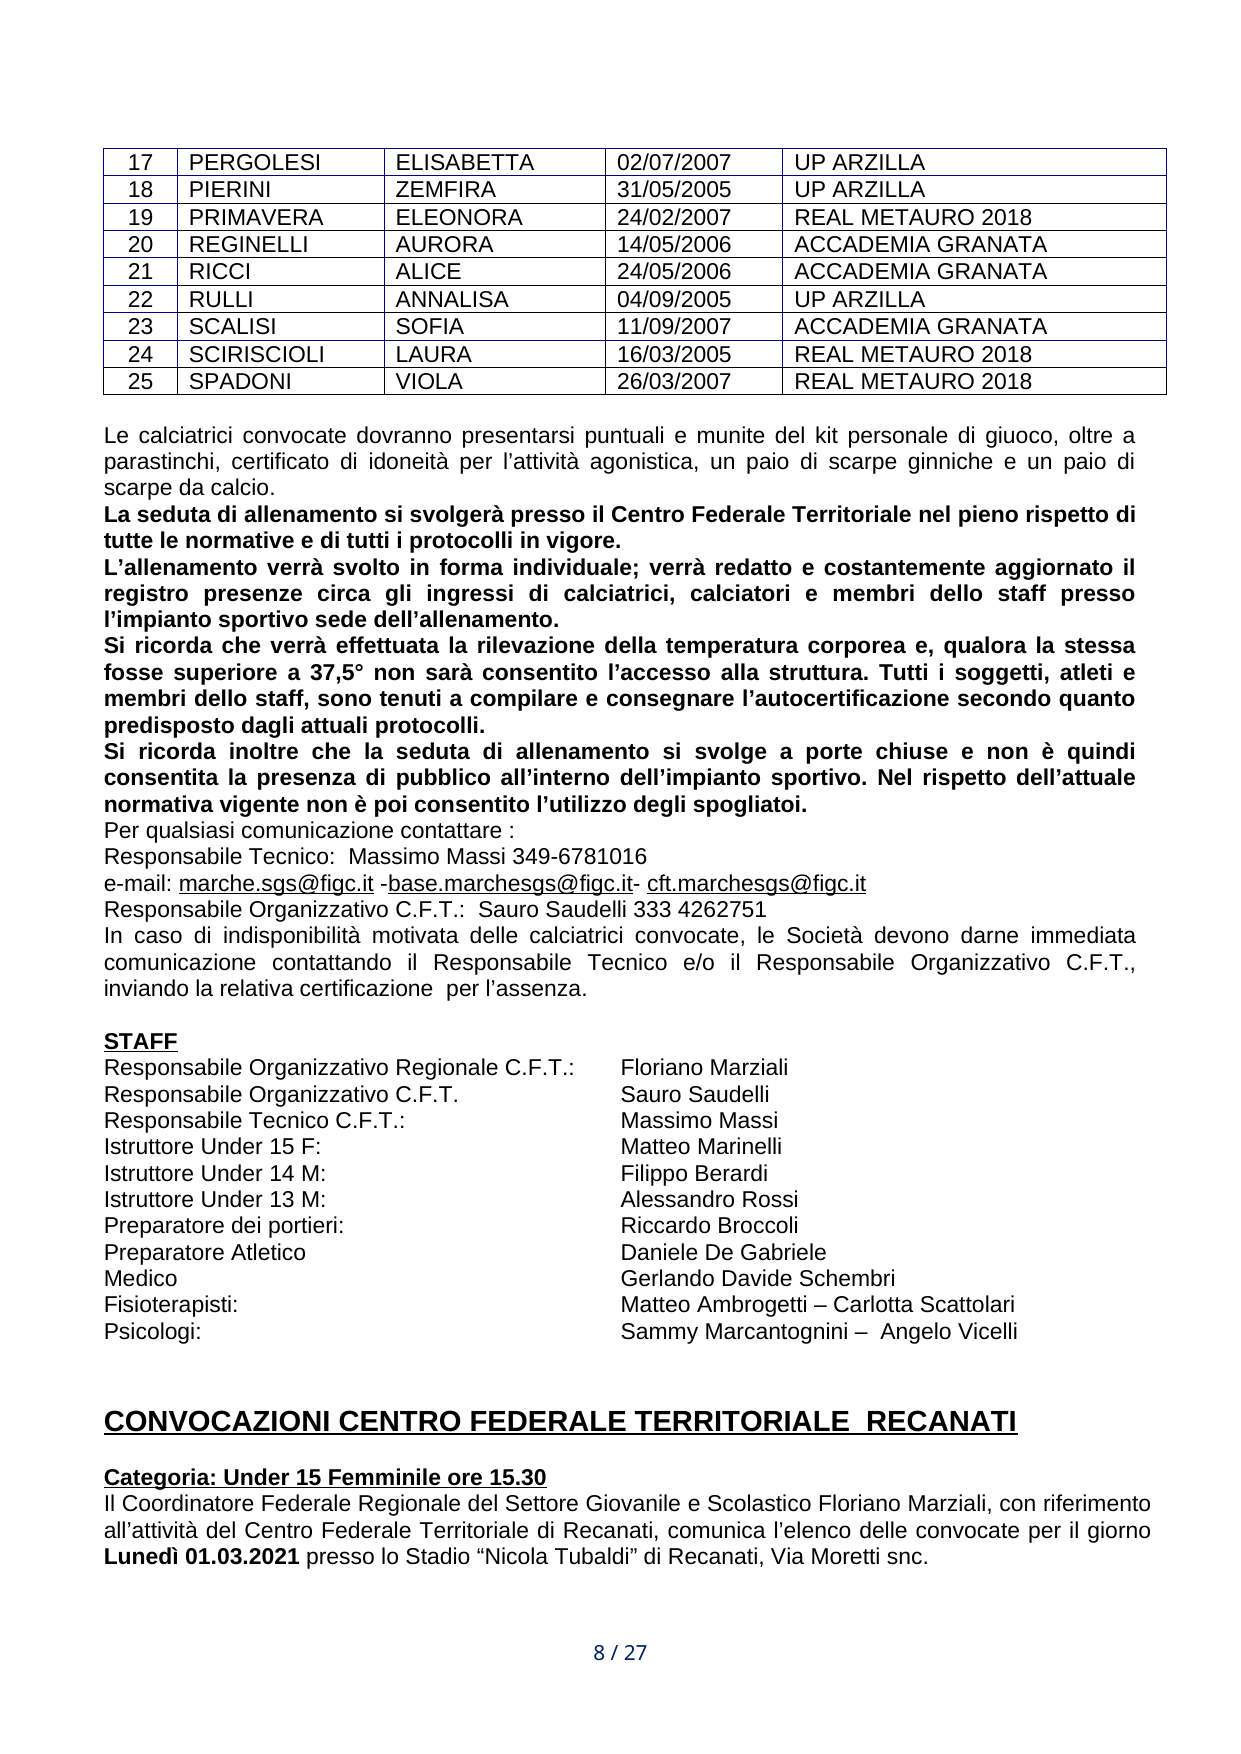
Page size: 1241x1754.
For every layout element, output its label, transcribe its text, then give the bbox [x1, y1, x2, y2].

table_cell 19 [104, 204, 177, 230]
table_cell 02/07/2007 [606, 149, 782, 175]
table_cell UP ARZILLA [783, 176, 1166, 202]
table_cell 24/02/2007 [606, 204, 782, 230]
table_cell PIERINI [178, 176, 384, 202]
table_cell 11/09/2007 [606, 313, 782, 339]
text Preparatore Atletico Daniele De Gabriele [103, 1239, 1137, 1265]
text In caso di indisponibilità motivata delle calciatrici convocate, le Società devono darne immediata comunicazione contattando il Responsabile Tecnico e/o il Responsabile Organizzativo C.F.T., inviando la relativa certificazione per l’assenza. [103, 922, 1137, 1001]
table_cell SOFIA [385, 313, 605, 339]
text e-mail: marche.sgs@figc.it -base.marchesgs@figc.it- cft.marchesgs@figc.it [103, 870, 1240, 896]
table_cell ACCADEMIA GRANATA [783, 313, 1166, 339]
text Psicologi: Sammy Marcantognini – Angelo Vicelli [103, 1318, 1137, 1344]
text CONVOCAZIONI CENTRO FEDERALE TERRITORIALE RECANATI [103, 1404, 1137, 1437]
table_cell 26/03/2007 [606, 368, 782, 394]
table_cell REGINELLI [178, 231, 384, 257]
table_cell UP ARZILLA [783, 149, 1166, 175]
text Si ricorda inoltre che la seduta di allenamento si svolge a porte chiuse e non è quindi consentita la presenza di pubblico all’interno dell’impianto sportivo. Nel rispetto dell’attuale normativa vigente non è poi consentito l’utilizzo degli spogliatoi. [103, 738, 1137, 817]
table_cell 24/05/2006 [606, 258, 782, 285]
text Per qualsiasi comunicazione contattare : [103, 817, 1137, 843]
table_cell SCALISI [178, 313, 384, 339]
table_cell ELEONORA [385, 204, 605, 230]
table_cell 21 [104, 258, 177, 285]
table_cell 18 [104, 176, 177, 202]
table_cell AURORA [385, 231, 605, 257]
table_cell 23 [104, 313, 177, 339]
text Fisioterapisti: Matteo Ambrogetti – Carlotta Scattolari [103, 1291, 1137, 1318]
text Il Coordinatore Federale Regionale del Settore Giovanile e Scolastico Floriano Marziali, con riferimento all’attività del Centro Federale Territoriale di Recanati, comunica l’elenco delle convocate per il giorno Lunedì 01.03.2021 presso lo Stadio “Nicola Tubaldi” di Recanati, Via Moretti snc. [103, 1490, 1152, 1569]
table_cell ALICE [385, 258, 605, 285]
text Responsabile Tecnico: Massimo Massi 349-6781016 [103, 843, 1137, 870]
text Istruttore Under 14 M: Filippo Berardi [103, 1159, 1137, 1186]
table_cell 20 [104, 231, 177, 257]
table_cell RULLI [178, 286, 384, 312]
text Si ricorda che verrà effettuata la rilevazione della temperatura corporea e, qualora la stessa fosse superiore a 37,5° non sarà consentito l’accesso alla struttura. Tutti i soggetti, atleti e membri dello staff, sono tenuti a compilare e consegnare l’autocertificazione secondo quanto predisposto dagli attuali protocolli. [103, 632, 1137, 738]
table_cell 17 [104, 149, 177, 175]
text Istruttore Under 13 M: Alessandro Rossi [103, 1186, 1137, 1212]
table_cell PERGOLESI [178, 149, 384, 175]
table_cell 04/09/2005 [606, 286, 782, 312]
table_cell 24 [104, 341, 177, 367]
table_cell REAL METAURO 2018 [783, 368, 1166, 394]
table_cell 25 [104, 368, 177, 394]
table_cell ANNALISA [385, 286, 605, 312]
table_cell SCIRISCIOLI [178, 341, 384, 367]
table_cell PRIMAVERA [178, 204, 384, 230]
table_cell ELISABETTA [385, 149, 605, 175]
table_cell 31/05/2005 [606, 176, 782, 202]
table_cell SPADONI [178, 368, 384, 394]
table_cell ZEMFIRA [385, 176, 605, 202]
text STAFF [103, 1028, 1137, 1054]
text L’allenamento verrà svolto in forma individuale; verrà redatto e costantemente aggiornato il registro presenze circa gli ingressi di calciatrici, calciatori e membri dello staff presso l’impianto sportivo sede dell’allenamento. [103, 553, 1137, 632]
text Responsabile Organizzativo Regionale C.F.T.: Floriano Marziali [103, 1054, 1137, 1081]
text La seduta di allenamento si svolgerà presso il Centro Federale Territoriale nel pieno rispetto di tutte le normative e di tutti i protocolli in vigore. [103, 501, 1137, 553]
table_cell UP ARZILLA [783, 286, 1166, 312]
table_cell 22 [104, 286, 177, 312]
text Preparatore dei portieri: Riccardo Broccoli [103, 1212, 1137, 1239]
table_cell ACCADEMIA GRANATA [783, 231, 1166, 257]
text Responsabile Tecnico C.F.T.: Massimo Massi [103, 1107, 1137, 1133]
text Medico Gerlando Davide Schembri [103, 1265, 1137, 1291]
text Categoria: Under 15 Femminile ore 15.30 [103, 1464, 1137, 1490]
text Responsabile Organizzativo C.F.T.: Sauro Saudelli 333 4262751 [103, 896, 1137, 922]
text Responsabile Organizzativo C.F.T. Sauro Saudelli [103, 1081, 1137, 1107]
text Le calciatrici convocate dovranno presentarsi puntuali e munite del kit personale di giuoco, oltre a parastinchi, certificato di idoneità per l’attività agonistica, un paio di scarpe ginniche e un paio di scarpe da calcio. [103, 422, 1137, 501]
text Istruttore Under 15 F: Matteo Marinelli [103, 1133, 1137, 1159]
table_cell RICCI [178, 258, 384, 285]
table_cell 16/03/2005 [606, 341, 782, 367]
table_cell REAL METAURO 2018 [783, 341, 1166, 367]
table_cell VIOLA [385, 368, 605, 394]
table_cell 14/05/2006 [606, 231, 782, 257]
table_cell REAL METAURO 2018 [783, 204, 1166, 230]
table_cell ACCADEMIA GRANATA [783, 258, 1166, 285]
table_cell LAURA [385, 341, 605, 367]
